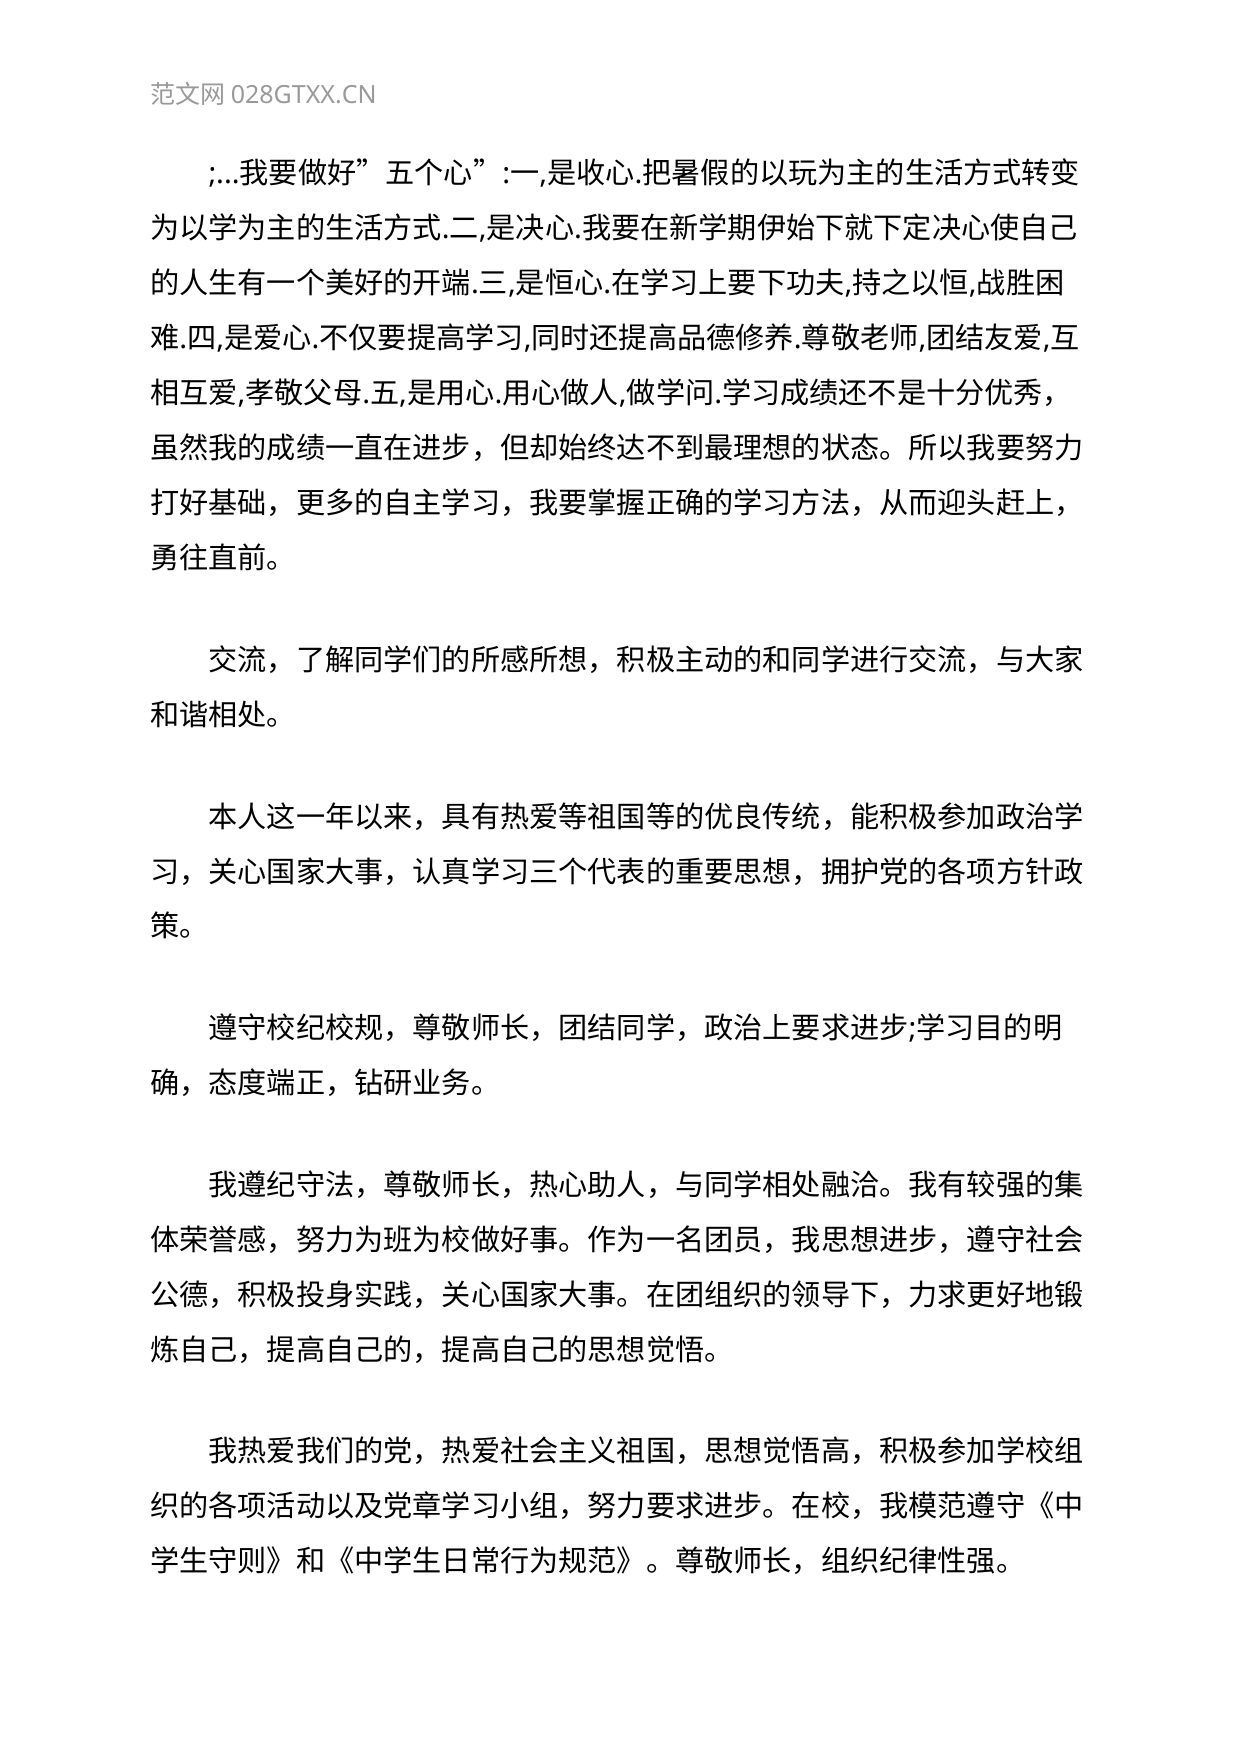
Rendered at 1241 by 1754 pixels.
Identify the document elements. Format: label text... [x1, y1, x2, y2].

text 本人这一年以来，具有热爱等祖国等的优良传统，能积极参加政治学习，关心国家大事，认真学习三个代表的重要思想，拥护党的各项方针政策。 [150, 793, 1090, 945]
text 我热爱我们的党，热爱社会主义祖国，思想觉悟高，积极参加学校组织的各项活动以及党章学习小组，努力要求进步。在校，我模范遵守《中学生守则》和《中学生日常行为规范》。尊敬师长，组织纪律性强。 [150, 1428, 1090, 1580]
text 我遵纪守法，尊敬师长，热心助人，与同学相处融洽。我有较强的集体荣誉感，努力为班为校做好事。作为一名团员，我思想进步，遵守社会公德，积极投身实践，关心国家大事。在团组织的领导下，力求更好地锻炼自己，提高自己的，提高自己的思想觉悟。 [150, 1162, 1090, 1368]
text 交流，了解同学们的所感所想，积极主动的和同学进行交流，与大家和谐相处。 [150, 637, 1090, 734]
text ;...我要做好”五个心”:一,是收心.把暑假的以玩为主的生活方式转变为以学为主的生活方式.二,是决心.我要在新学期伊始下就下定决心使自己的人生有一个美好的开端.三,是恒心.在学习上要下功夫,持之以恒,战胜困难.四,是爱心.不仅要提高学习,同时还提高品德修养.尊敬老师,团结友爱,互相互爱,孝敬父母.五,是用心.用心做人,做学问.学习成绩还不是十分优秀，虽然我的成绩一直在进步，但却始终达不到最理想的状态。所以我要努力打好基础，更多的自主学习，我要掌握正确的学习方法，从而迎头赶上，勇往直前。 [150, 150, 1090, 577]
text 遵守校纪校规，尊敬师长，团结同学，政治上要求进步;学习目的明确，态度端正，钻研业务。 [150, 1005, 1090, 1102]
